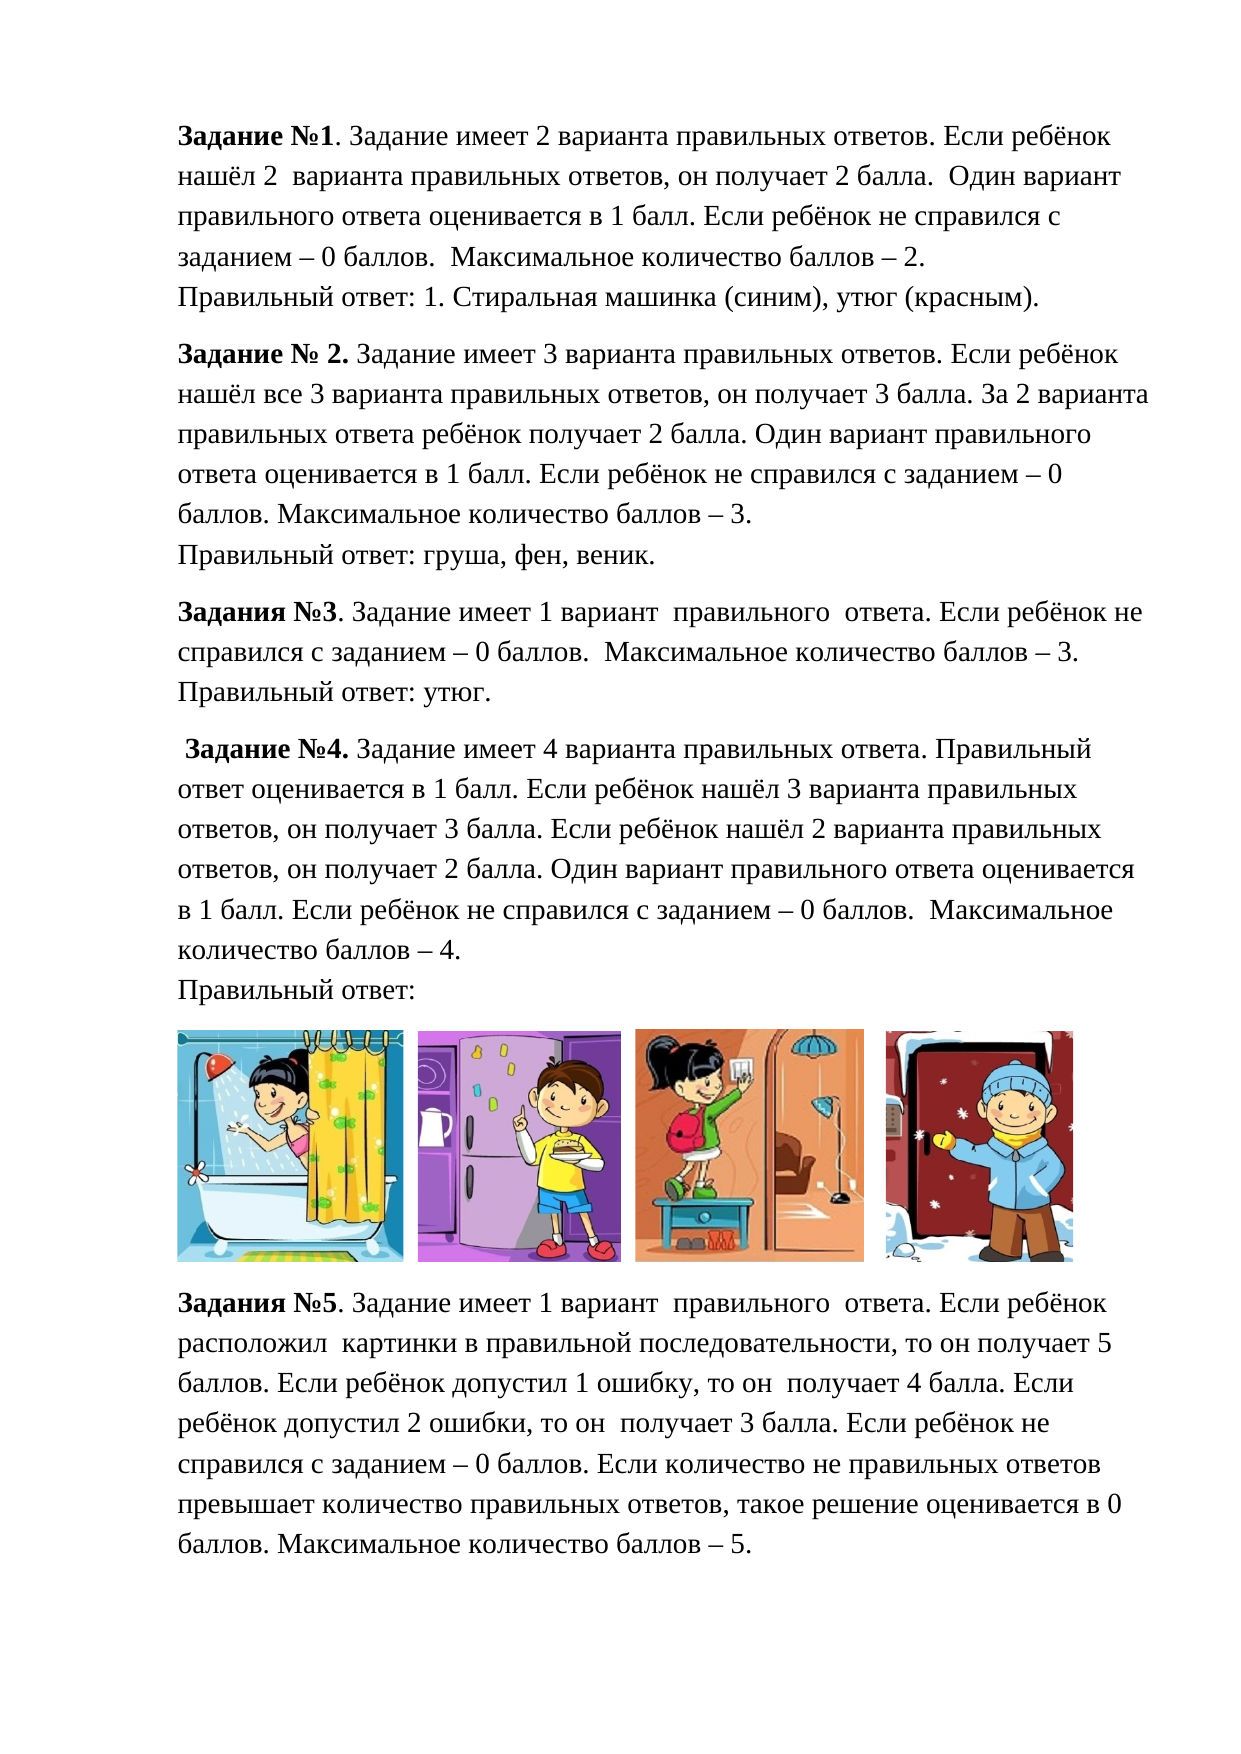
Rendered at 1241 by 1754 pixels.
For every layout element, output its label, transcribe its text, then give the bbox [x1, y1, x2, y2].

text Задания №3. Задание имеет 1 вариант правильного ответа. Если ребёнок не справился с заданием – 0 баллов. Максимальное количество баллов – 3. Правильный ответ: утюг. [177, 594, 1152, 708]
picture [635, 1029, 864, 1262]
picture [177, 1030, 404, 1262]
text Задание № 2. Задание имеет 3 варианта правильных ответов. Если ребёнок нашёл все 3 варианта правильных ответов, он получает 3 балла. За 2 варианта правильных ответа ребёнок получает 2 балла. Один вариант правильного ответа оценивается в 1 балл. Если ребёнок не справился с заданием – 0 баллов. Максимальное количество баллов – 3. Правильный ответ: груша, фен, веник. [177, 336, 1152, 570]
text Задание №4. Задание имеет 4 варианта правильных ответа. Правильный ответ оценивается в 1 балл. Если ребёнок нашёл 3 варианта правильных ответов, он получает 3 балла. Если ребёнок нашёл 2 варианта правильных ответов, он получает 2 балла. Один вариант правильного ответа оценивается в 1 балл. Если ребёнок не справился с заданием – 0 баллов. Максимальное количество баллов – 4. Правильный ответ: [177, 731, 1152, 1006]
picture [885, 1031, 1074, 1262]
text Задание №1. Задание имеет 2 варианта правильных ответов. Если ребёнок нашёл 2 варианта правильных ответов, он получает 2 балла. Один вариант правильного ответа оценивается в 1 балл. Если ребёнок не справился с заданием – 0 баллов. Максимальное количество баллов – 2. Правильный ответ: 1. Стиральная машинка (синим), утюг (красным). [177, 118, 1152, 312]
picture [417, 1031, 621, 1262]
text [177, 1285, 1152, 1560]
